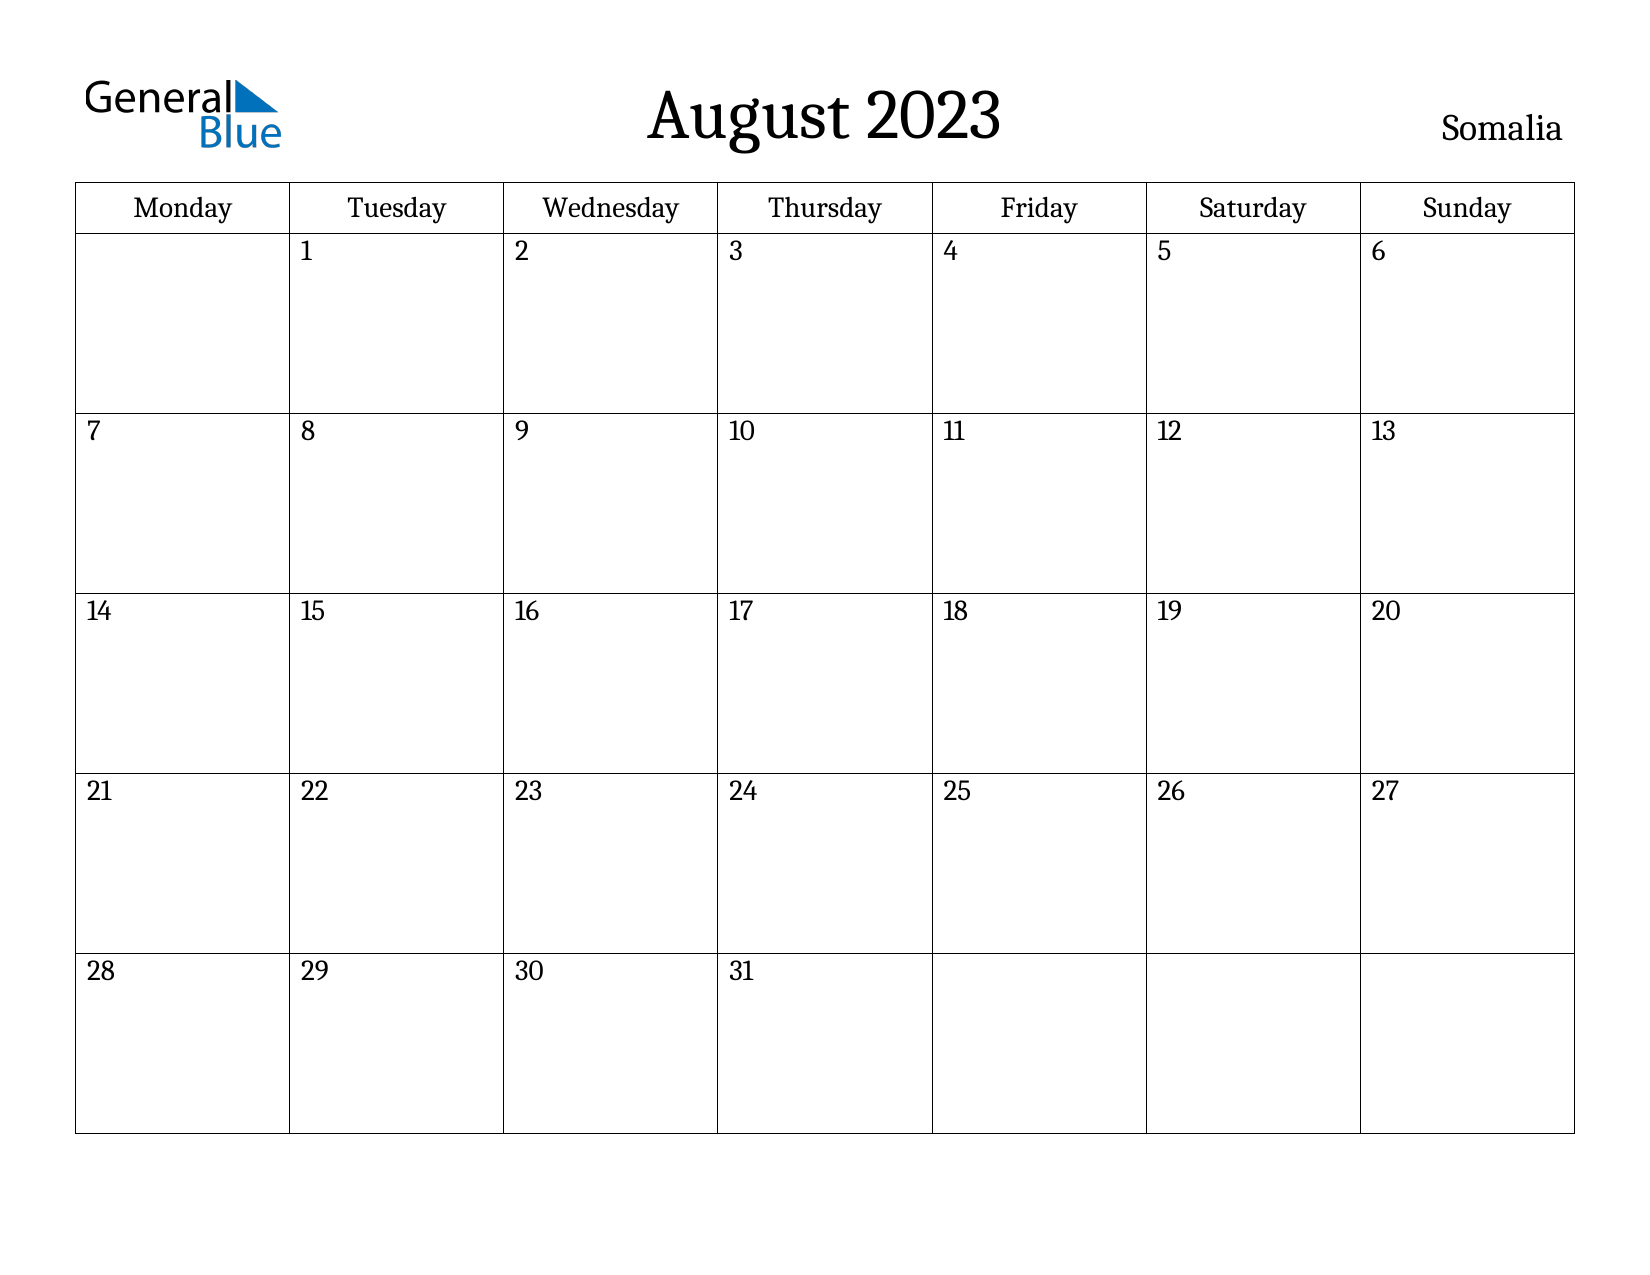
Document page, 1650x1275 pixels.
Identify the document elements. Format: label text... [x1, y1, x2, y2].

table_cell 2 [504, 234, 717, 267]
table_header [76, 75, 503, 182]
table_cell [933, 954, 1146, 987]
table_cell [76, 988, 289, 1133]
table_cell [933, 988, 1146, 1133]
table_cell 12 [1147, 414, 1360, 447]
table_cell 18 [933, 594, 1146, 627]
table_cell 6 [1361, 234, 1574, 267]
table_cell 4 [933, 234, 1146, 267]
table_cell 29 [290, 954, 503, 987]
table_cell 1 [290, 234, 503, 267]
table_cell [504, 448, 717, 593]
table_cell Saturday [1147, 183, 1360, 233]
table_cell [718, 627, 932, 773]
table_cell 11 [933, 414, 1146, 447]
table_cell 7 [76, 414, 289, 447]
table_cell 20 [1361, 594, 1574, 627]
table_cell [718, 808, 932, 953]
table_cell [1361, 808, 1574, 953]
table_cell [1361, 267, 1574, 413]
table_cell [718, 448, 932, 593]
table_cell 19 [1147, 594, 1360, 627]
table_cell Wednesday [504, 183, 717, 233]
table_cell 17 [718, 594, 932, 627]
table_cell 8 [290, 414, 503, 447]
table_cell [290, 627, 503, 773]
table_cell [1147, 627, 1360, 773]
table_cell [933, 808, 1146, 953]
table_cell 9 [504, 414, 717, 447]
table_cell 16 [504, 594, 717, 627]
table_cell [504, 988, 717, 1133]
table_cell [1361, 627, 1574, 773]
table_cell 15 [290, 594, 503, 627]
table_cell [933, 267, 1146, 413]
table_cell 28 [76, 954, 289, 987]
table_cell Thursday [718, 183, 932, 233]
table_cell [290, 267, 503, 413]
table_cell 31 [718, 954, 932, 987]
table_cell [1147, 448, 1360, 593]
table_cell 26 [1147, 774, 1360, 807]
table_cell [504, 808, 717, 953]
table_cell Friday [933, 183, 1146, 233]
table_cell 3 [718, 234, 932, 267]
table_cell [933, 627, 1146, 773]
table_cell [290, 988, 503, 1133]
table_cell 21 [76, 774, 289, 807]
table_cell [76, 267, 289, 413]
table_cell [933, 448, 1146, 593]
table_cell 27 [1361, 774, 1574, 807]
table_cell [1147, 954, 1360, 987]
table_cell [290, 808, 503, 953]
table_cell 25 [933, 774, 1146, 807]
table_cell [76, 808, 289, 953]
table_header Somalia [1146, 75, 1574, 182]
table_cell [1361, 954, 1574, 987]
table_cell 30 [504, 954, 717, 987]
table_cell Tuesday [290, 183, 503, 233]
table_header August 2023 [504, 75, 1146, 182]
table_cell [76, 627, 289, 773]
table_cell [1147, 267, 1360, 413]
table_cell [1361, 988, 1574, 1133]
table_cell 13 [1361, 414, 1574, 447]
table_cell 24 [718, 774, 932, 807]
table_cell [718, 988, 932, 1133]
table_cell 14 [76, 594, 289, 627]
table_cell [1147, 808, 1360, 953]
table_cell [290, 448, 503, 593]
picture [86, 80, 281, 148]
table_cell [76, 448, 289, 593]
table_cell Sunday [1361, 183, 1574, 233]
table_cell [504, 267, 717, 413]
table_cell [718, 267, 932, 413]
table_cell 23 [504, 774, 717, 807]
table_cell 5 [1147, 234, 1360, 267]
table_cell [1147, 988, 1360, 1133]
table_cell [76, 234, 289, 267]
table_cell [504, 627, 717, 773]
table_cell 22 [290, 774, 503, 807]
table_cell 10 [718, 414, 932, 447]
table_cell [1361, 448, 1574, 593]
table_cell Monday [76, 183, 289, 233]
